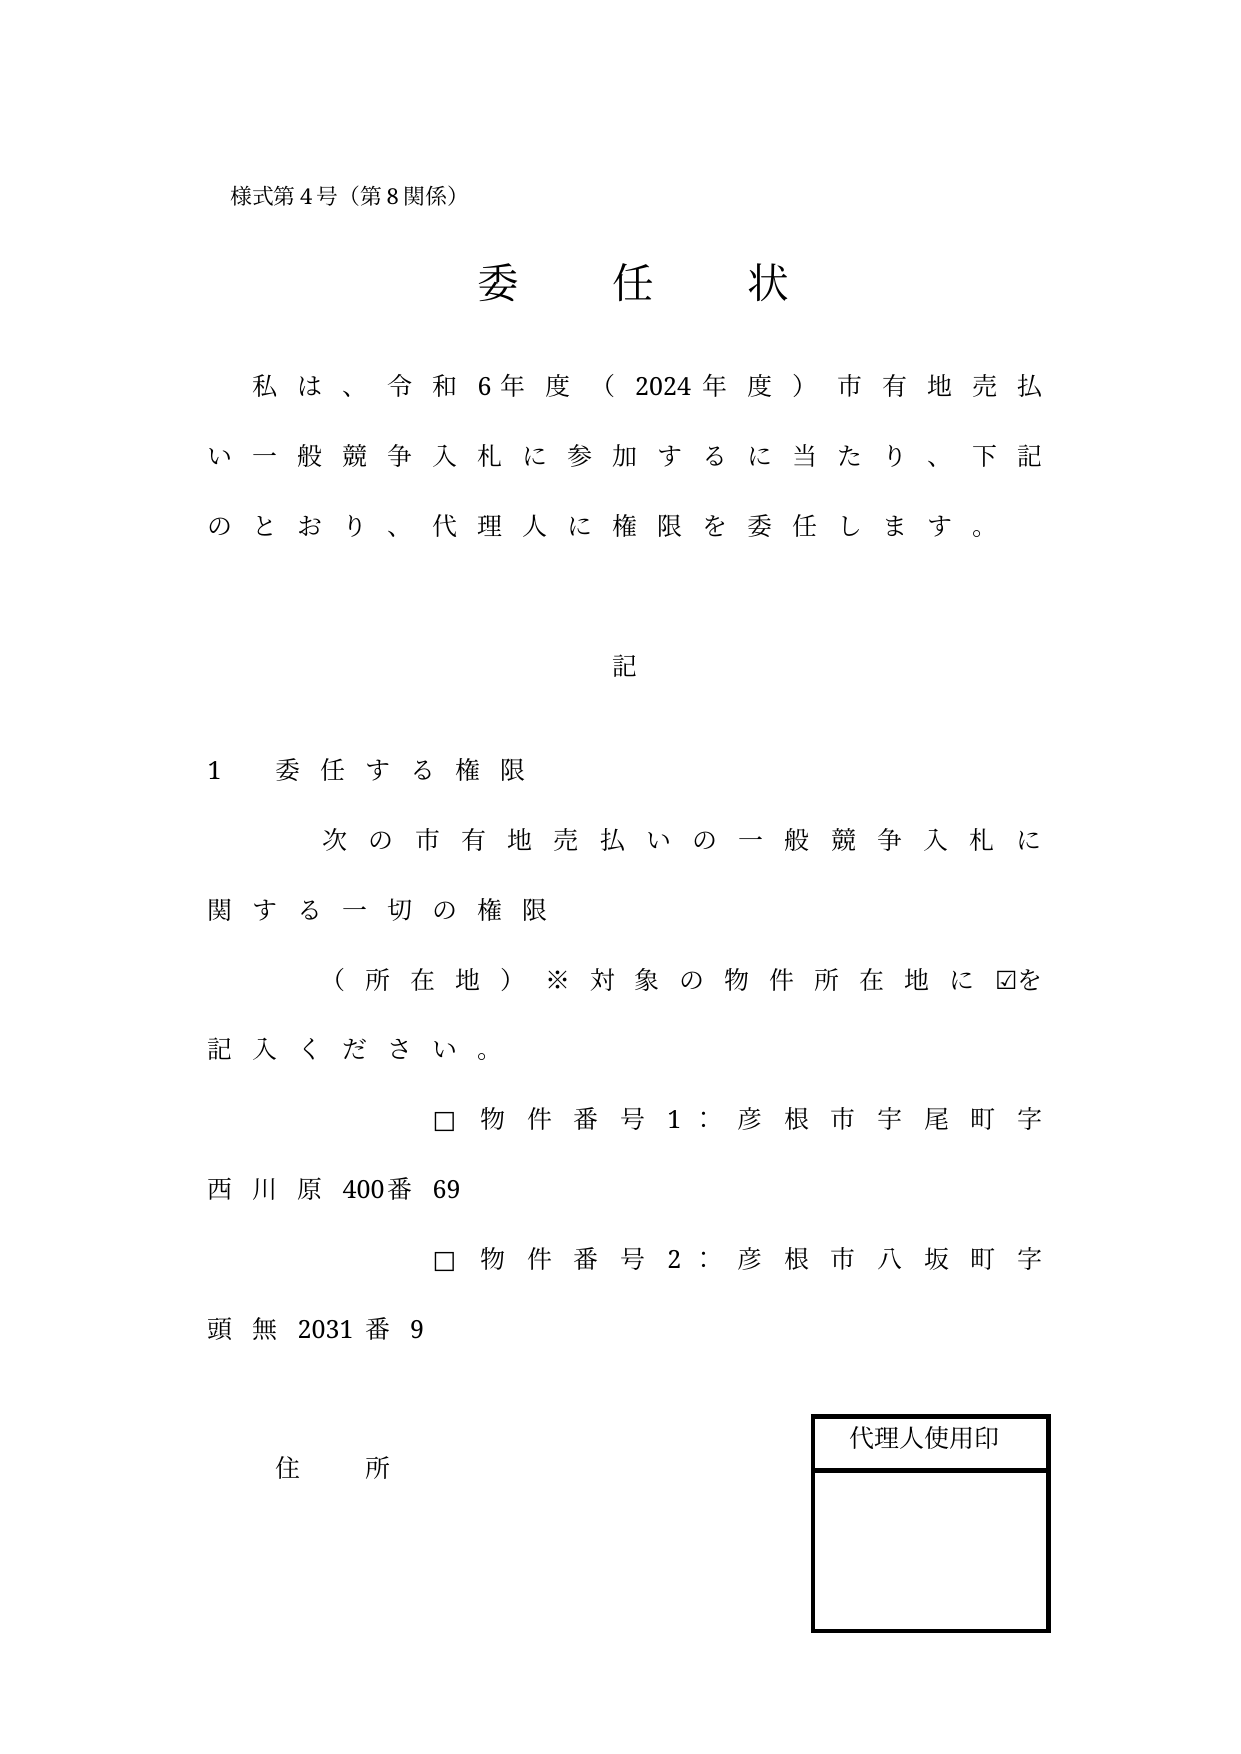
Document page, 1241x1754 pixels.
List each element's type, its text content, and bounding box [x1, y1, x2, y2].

text 住 所 [207, 1432, 811, 1502]
text 1 委任する権限 [207, 734, 1062, 804]
text （所在地）※対象の物件所在地に☑を記入ください。 [207, 943, 1062, 1083]
text 次の市有地売払いの一般競争入札に関する一切の権限 [207, 804, 1062, 943]
text 委 任 状 [207, 246, 1062, 315]
subtitle 記 [207, 629, 1062, 699]
text □ 物件番号2：彦根市八坂町字頭無2031番9 [207, 1223, 1062, 1362]
text □ 物件番号1：彦根市宇尾町字西川原400番69 [207, 1083, 1062, 1223]
text 様式第4号（第8関係） [230, 179, 1062, 211]
table_cell [815, 1473, 1046, 1629]
table_header 代理人使用印 [815, 1419, 1046, 1468]
text 私は、令和6年度（2024年度）市有地売払い一般競争入札に参加するに当たり、下記のとおり、代理人に権限を委任します。 [207, 350, 1062, 559]
